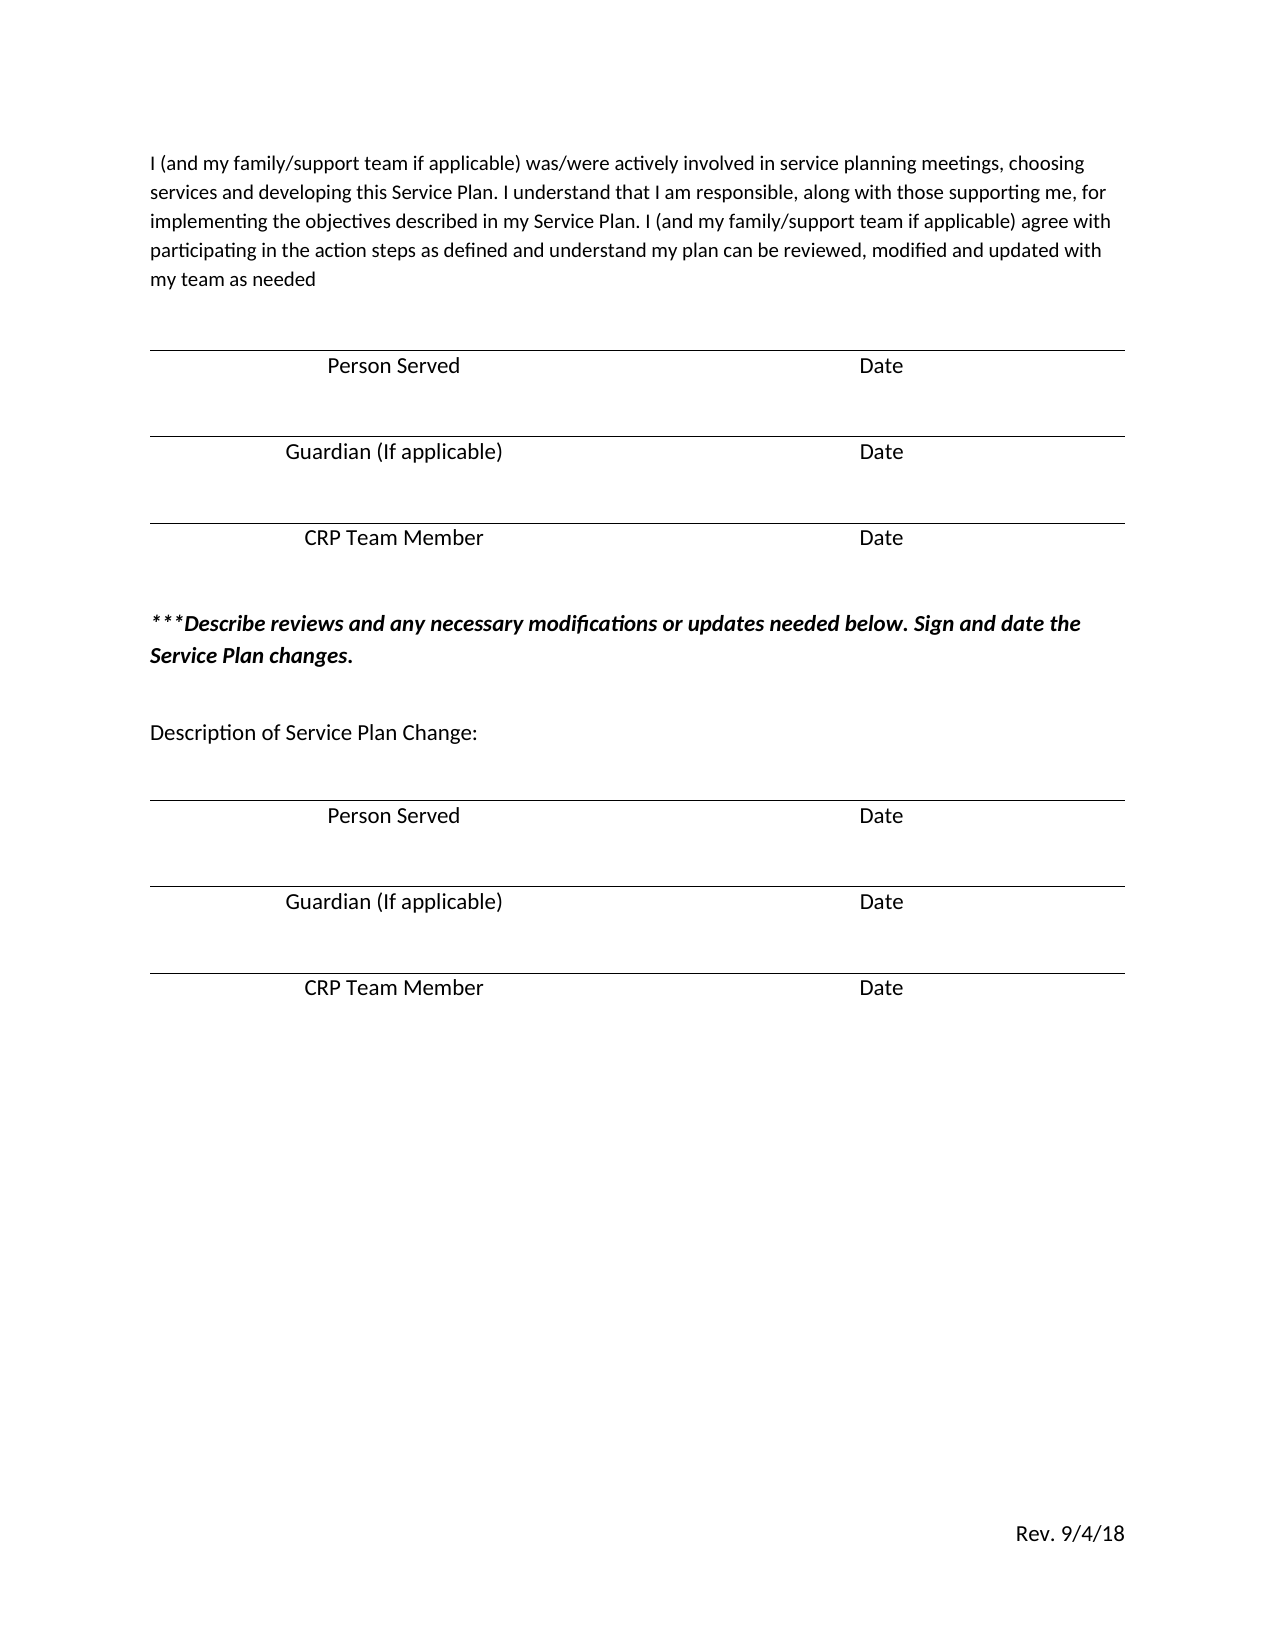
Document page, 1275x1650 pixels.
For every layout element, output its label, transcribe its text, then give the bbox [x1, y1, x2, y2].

table_header Person Served [150, 351, 638, 392]
table_header Date [638, 887, 1125, 928]
table_header Date [638, 351, 1125, 392]
text ***Describe reviews and any necessary modifications or updates needed below. Sign and date the Service Plan changes. [150, 609, 1125, 669]
table_header CRP Team Member [150, 524, 638, 564]
table_header Guardian (If applicable) [150, 887, 638, 928]
text Description of Service Plan Change: [150, 718, 1125, 746]
table_header Person Served [150, 801, 638, 842]
table_header Date [638, 437, 1125, 478]
table_header Date [638, 524, 1125, 564]
text I (and my family/support team if applicable) was/were actively involved in service planning meetings, choosing services and developing this Service Plan. I understand that I am responsible, along with those supporting me, for implementing the objectives described in my Service Plan. I (and my family/support team if applicable) agree with participating in the action steps as defined and understand my plan can be reviewed, modified and updated with my team as needed [150, 150, 1125, 292]
table_header Date [638, 974, 1125, 1014]
table_header CRP Team Member [150, 974, 638, 1014]
table_header Date [638, 801, 1125, 842]
table_header Guardian (If applicable) [150, 437, 638, 478]
